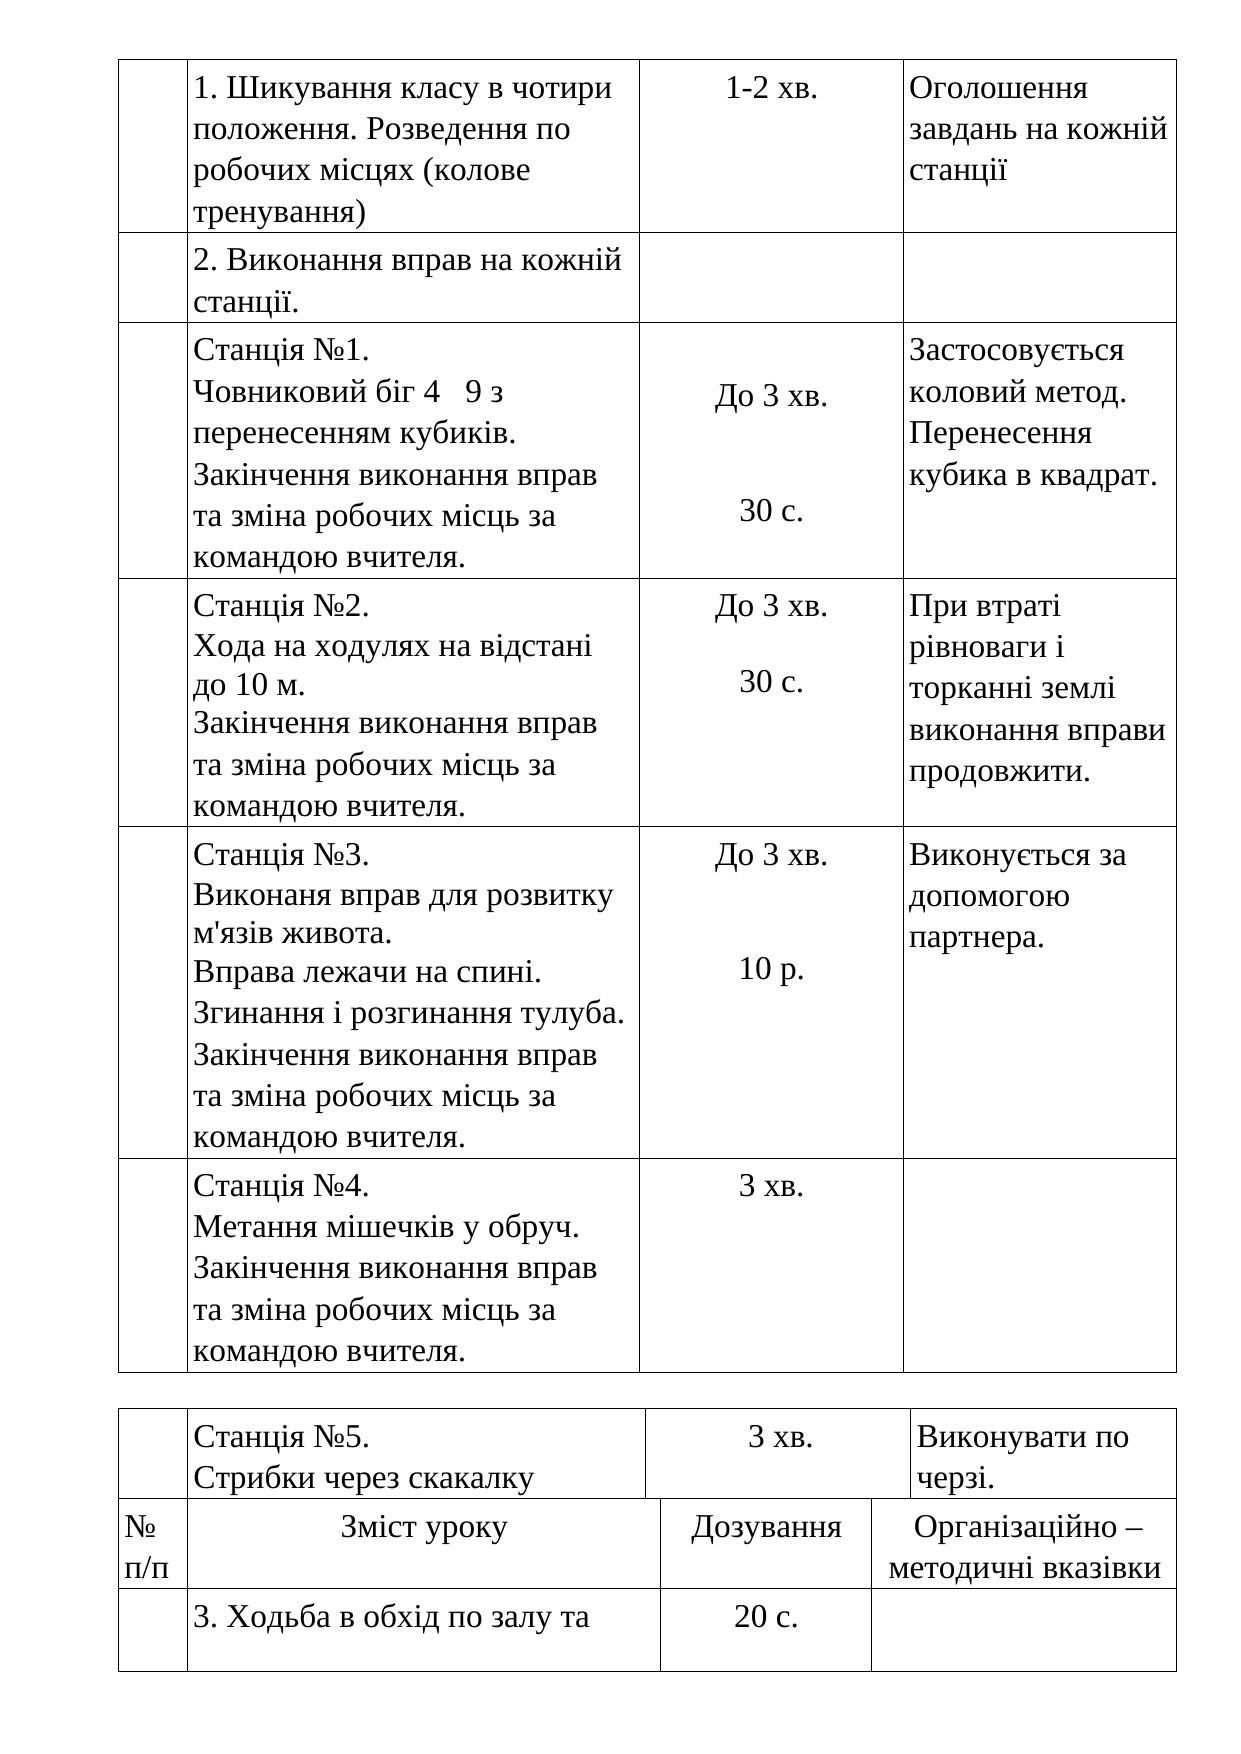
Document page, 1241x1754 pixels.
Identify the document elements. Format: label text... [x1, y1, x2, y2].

table_cell Застосовується коловий метод. Перенесення кубика в квадрат. [904, 323, 1176, 577]
table_cell До 3 хв. 30 с. [640, 579, 903, 826]
table_cell До 3 хв. 10 р. [640, 827, 903, 1157]
table_cell [640, 233, 903, 322]
table_cell 1-2 хв. [640, 60, 903, 232]
table_cell Дозування [661, 1499, 871, 1588]
table_cell 1. Шикування класу в чотири положення. Розведення по робочих місцях (колове тренування) [188, 60, 639, 232]
table_cell 2. Виконання вправ на кожній станції. [188, 233, 639, 322]
table_header [119, 1409, 187, 1498]
table_header Виконувати по черзі. [911, 1409, 1176, 1498]
table_cell Організаційно – методичні вказівки [872, 1499, 1176, 1588]
table_header Станція №5. Стрибки через скакалку [188, 1409, 645, 1498]
table_cell Станція №3. Виконаня вправ для розвитку м'язів живота. Вправа лежачи на спині. Згинання і розгинання тулуба. Закінчення виконання вправ та зміна робочих місць за командою вчителя. [188, 827, 639, 1157]
table_cell [119, 60, 187, 232]
table_cell 20 с. [661, 1589, 871, 1671]
table_cell Оголошення завдань на кожній станції [904, 60, 1176, 232]
table_cell Виконується за допомогою партнера. [904, 827, 1176, 1157]
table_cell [188, 1589, 660, 1671]
table_cell [904, 233, 1176, 322]
table_cell [119, 233, 187, 322]
table_cell [119, 1589, 187, 1671]
table_cell № п/п [119, 1499, 187, 1588]
table_cell [904, 1159, 1176, 1371]
table_cell Зміст уроку [188, 1499, 660, 1588]
table_cell Станція №4. Метання мішечків у обруч. Закінчення виконання вправ та зміна робочих місць за командою вчителя. [188, 1159, 639, 1371]
table_cell 3 хв. [640, 1159, 903, 1371]
table_cell До 3 хв. 30 с. [640, 323, 903, 577]
table_cell [119, 827, 187, 1157]
table_cell [119, 579, 187, 826]
table_cell Станція №2. Хода на ходулях на відстані до 10 м. Закінчення виконання вправ та зміна робочих місць за командою вчителя. [188, 579, 639, 826]
table_cell Станція №1. Човниковий біг 4 9 з перенесенням кубиків. Закінчення виконання вправ та зміна робочих місць за командою вчителя. [188, 323, 639, 577]
table_cell [119, 323, 187, 577]
table_cell [119, 1159, 187, 1371]
table_cell При втраті рівноваги і торканні землі виконання вправи продовжити. [904, 579, 1176, 826]
table_header 3 хв. [646, 1409, 910, 1498]
table_cell [872, 1589, 1176, 1671]
